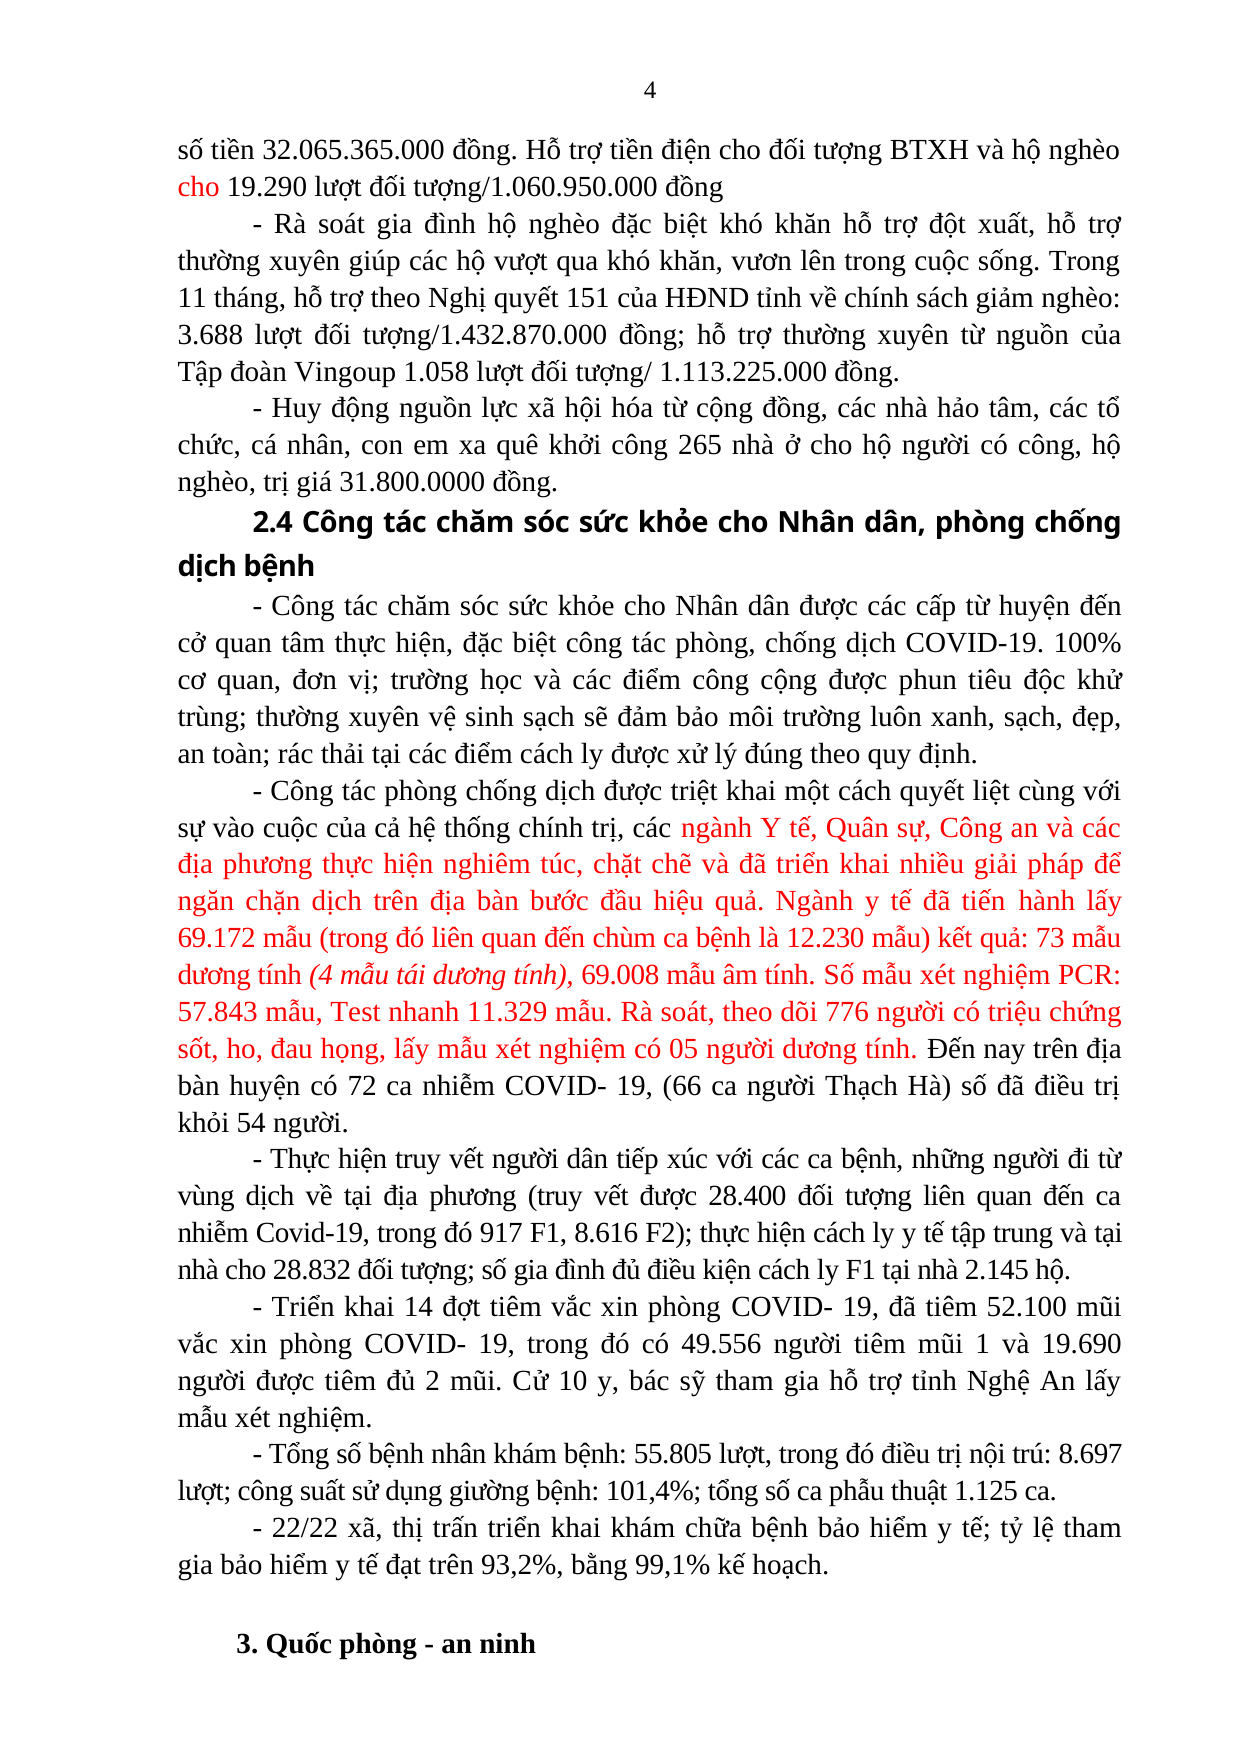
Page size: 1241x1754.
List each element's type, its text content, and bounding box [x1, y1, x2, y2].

text 3. Quốc phòng - an ninh [177, 1626, 1122, 1660]
text - Công tác chăm sóc sức khỏe cho Nhân dân được các cấp từ huyện đến cở quan tâm thực hiện, đặc biệt công tác phòng, chống dịch COVID-19. 100% cơ quan, đơn vị; trường học và các điểm công cộng được phun tiêu độc khử trùng; thường xuyên vệ sinh sạch sẽ đảm bảo môi trường luôn xanh, sạch, đẹp, an toàn; rác thải tại các điểm cách ly được xử lý đúng theo quy định. [177, 588, 1122, 769]
text - Huy động nguồn lực xã hội hóa từ cộng đồng, các nhà hảo tâm, các tổ chức, cá nhân, con em xa quê khởi công 265 nhà ở cho hộ người có công, hộ nghèo, trị giá 31.800.0000 đồng. [177, 391, 1122, 498]
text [177, 132, 1122, 203]
text 2.4 Công tác chăm sóc sức khỏe cho Nhân dân, phòng chống dịch bệnh [177, 501, 1122, 584]
text - Tổng số bệnh nhân khám bệnh: 55.805 lượt, trong đó điều trị nội trú: 8.697 lượt; công suất sử dụng giường bệnh: 101,4%; tổng số ca phẫu thuật 1.125 ca. [177, 1437, 1122, 1507]
text - Công tác phòng chống dịch được triệt khai một cách quyết liệt cùng với sự vào cuộc của cả hệ thống chính trị, các ngành Y tế, Quân sự, Công an và các địa phương thực hiện nghiêm túc, chặt chẽ và đã triển khai nhiều giải pháp để ngăn chặn dịch trên địa bàn bước đầu hiệu quả. Ngành y tế đã tiến hành lấy 69.172 mẫu (trong đó liên quan đến chùm ca bệnh là 12.230 mẫu) kết quả: 73 mẫu dương tính (4 mẫu tái dương tính), 69.008 mẫu âm tính. Số mẫu xét nghiệm PCR: 57.843 mẫu, Test nhanh 11.329 mẫu. Rà soát, theo dõi 776 người có triệu chứng sốt, ho, đau họng, lấy mẫu xét nghiệm có 05 người dương tính. Đến nay trên địa bàn huyện có 72 ca nhiễm COVID- 19, (66 ca người Thạch Hà) số đã điều trị khỏi 54 người. [177, 773, 1122, 1138]
text - Triển khai 14 đợt tiêm vắc xin phòng COVID- 19, đã tiêm 52.100 mũi vắc xin phòng COVID- 19, trong đó có 49.556 người tiêm mũi 1 và 19.690 người được tiêm đủ 2 mũi. Cử 10 y, bác sỹ tham gia hỗ trợ tỉnh Nghệ An lấy mẫu xét nghiệm. [177, 1289, 1122, 1433]
text - 22/22 xã, thị trấn triển khai khám chữa bệnh bảo hiểm y tế; tỷ lệ tham gia bảo hiểm y tế đạt trên 93,2%, bằng 99,1% kế hoạch. [177, 1510, 1122, 1581]
text - Thực hiện truy vết người dân tiếp xúc với các ca bệnh, những người đi từ vùng dịch về tại địa phương (truy vết được 28.400 đối tượng liên quan đến ca nhiễm Covid-19, trong đó 917 F1, 8.616 F2); thực hiện cách ly y tế tập trung và tại nhà cho 28.832 đối tượng; số gia đình đủ điều kiện cách ly F1 tại nhà 2.145 hộ. [177, 1142, 1122, 1286]
text - Rà soát gia đình hộ nghèo đặc biệt khó khăn hỗ trợ đột xuất, hỗ trợ thường xuyên giúp các hộ vượt qua khó khăn, vươn lên trong cuộc sống. Trong 11 tháng, hỗ trợ theo Nghị quyết 151 của HĐND tỉnh về chính sách giảm nghèo: 3.688 lượt đối tượng/1.432.870.000 đồng; hỗ trợ thường xuyên từ nguồn của Tập đoàn Vingoup 1.058 lượt đối tượng/ 1.113.225.000 đồng. [177, 206, 1122, 387]
